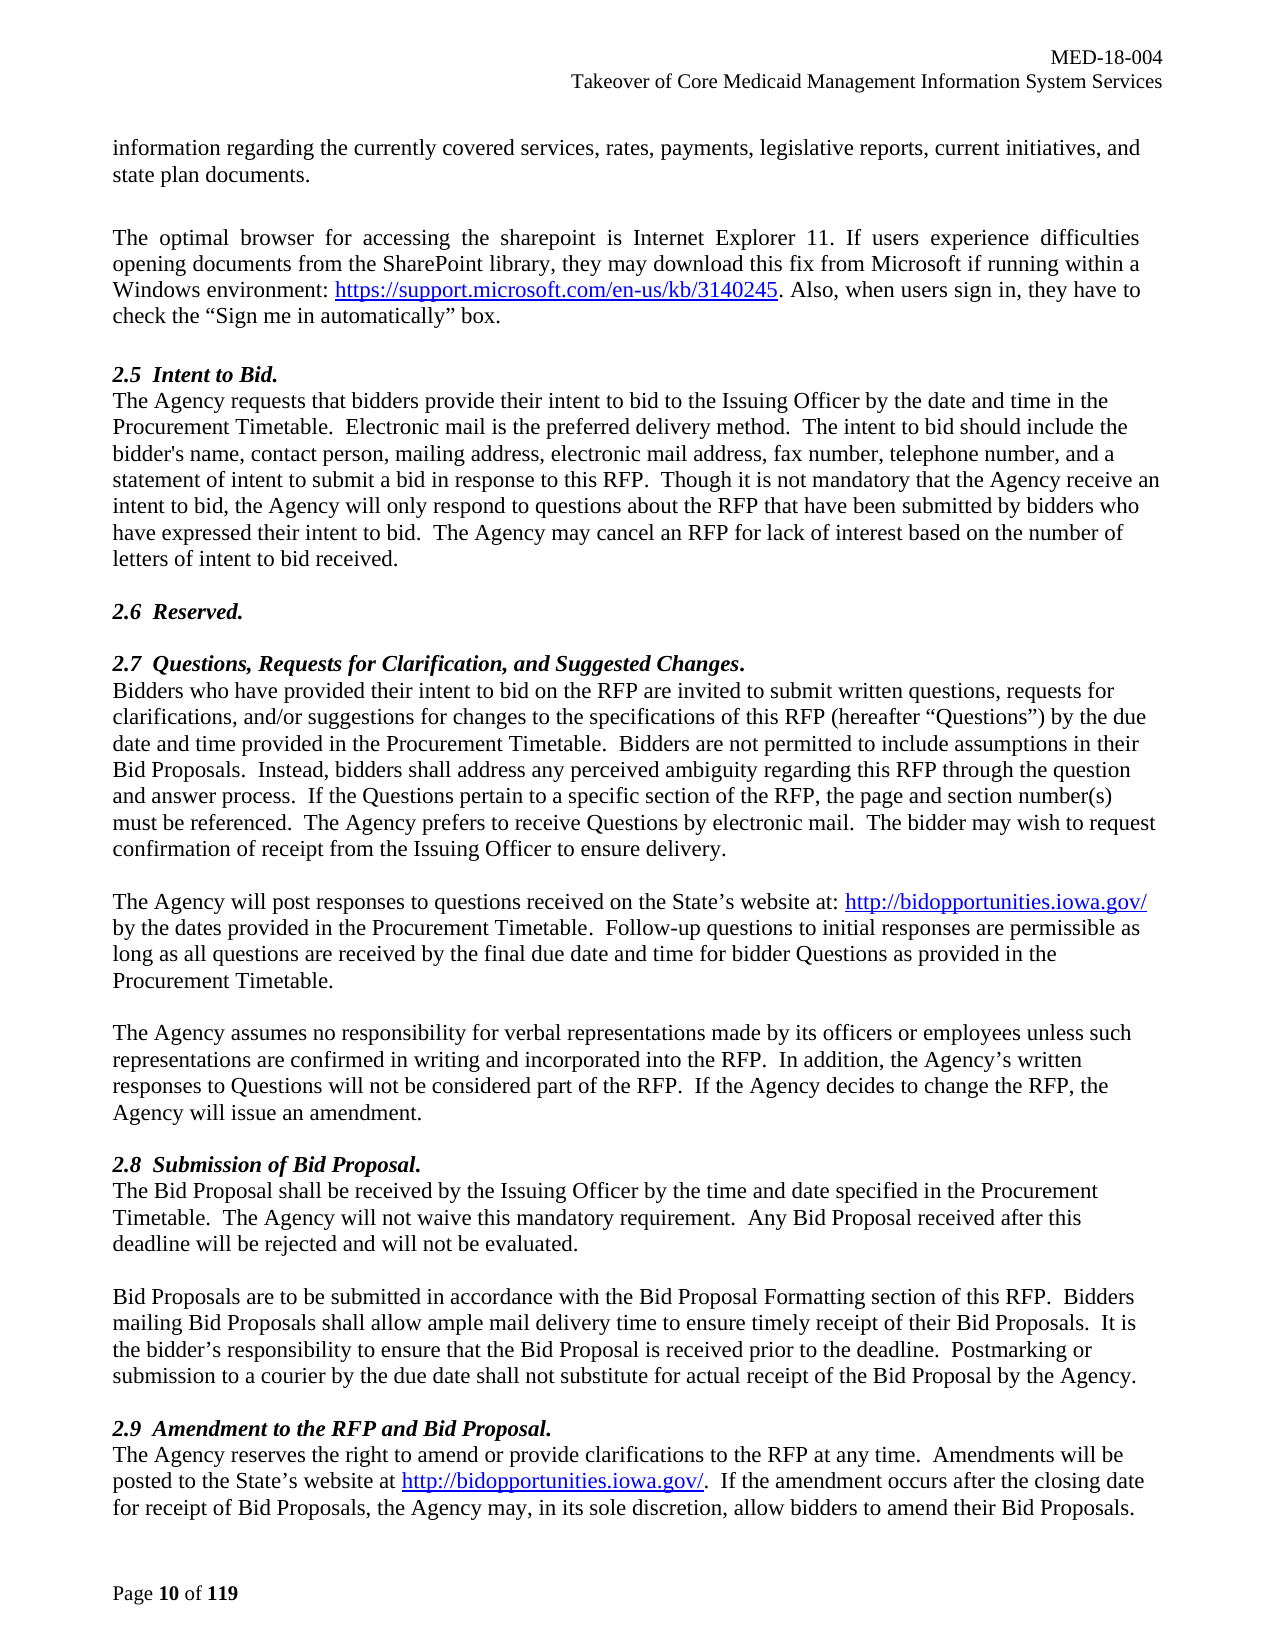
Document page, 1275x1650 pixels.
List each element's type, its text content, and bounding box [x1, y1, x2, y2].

text The Agency will post responses to questions received on the State’s website at: http://bidopportunities.iowa.gov/ by the dates provided in the Procurement Timetable. Follow-up questions to initial responses are permissible as long as all questions are received by the final due date and time for bidder Questions as provided in the Procurement Timetable. [112, 888, 1162, 993]
text 2.9 Amendment to the RFP and Bid Proposal. [112, 1415, 1162, 1441]
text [112, 135, 1142, 187]
text Bid Proposals are to be submitted in accordance with the Bid Proposal Formatting section of this RFP. Bidders mailing Bid Proposals shall allow ample mail delivery time to ensure timely receipt of their Bid Proposals. It is the bidder’s responsibility to ensure that the Bid Proposal is received prior to the deadline. Postmarking or submission to a courier by the due date shall not substitute for actual receipt of the Bid Proposal by the Agency. [112, 1283, 1162, 1388]
text The Agency assumes no responsibility for verbal representations made by its officers or employees unless such representations are confirmed in writing and incorporated into the RFP. In addition, the Agency’s written responses to Questions will not be considered part of the RFP. If the Agency decides to change the RFP, the Agency will issue an amendment. [112, 1019, 1162, 1125]
text Bidders who have provided their intent to bid on the RFP are invited to submit written questions, requests for clarifications, and/or suggestions for changes to the specifications of this RFP (hereafter “Questions”) by the due date and time provided in the Procurement Timetable. Bidders are not permitted to include assumptions in their Bid Proposals. Instead, bidders shall address any perceived ambiguity regarding this RFP through the question and answer process. If the Questions pertain to a specific section of the RFP, the page and section number(s) must be referenced. The Agency prefers to receive Questions by electronic mail. The bidder may wish to request confirmation of receipt from the Issuing Officer to ensure delivery. [112, 677, 1162, 861]
text 2.6 Reserved. [112, 598, 1162, 624]
text 2.7 Questions, Requests for Clarification, and Suggested Changes. [112, 651, 1162, 677]
text The Agency reserves the right to amend or provide clarifications to the RFP at any time. Amendments will be posted to the State’s website at http://bidopportunities.iowa.gov/. If the amendment occurs after the closing date for receipt of Bid Proposals, the Agency may, in its sole discretion, allow bidders to amend their Bid Proposals. [112, 1441, 1162, 1520]
text The optimal browser for accessing the sharepoint is Internet Explorer 11. If users experience difficulties opening documents from the SharePoint library, they may download this fix from Microsoft if running within a Windows environment: https://support.microsoft.com/en-us/kb/3140245. Also, when users sign in, they have to check the “Sign me in automatically” box. [112, 224, 1142, 329]
text The Agency requests that bidders provide their intent to bid to the Issuing Officer by the date and time in the Procurement Timetable. Electronic mail is the preferred delivery method. The intent to bid should include the bidder's name, contact person, mailing address, electronic mail address, fax number, telephone number, and a statement of intent to submit a bid in response to this RFP. Though it is not mandatory that the Agency receive an intent to bid, the Agency will only respond to questions about the RFP that have been submitted by bidders who have expressed their intent to bid. The Agency may cancel an RFP for lack of interest based on the number of letters of intent to bid received. [112, 387, 1162, 571]
text The Bid Proposal shall be received by the Issuing Officer by the time and date specified in the Procurement Timetable. The Agency will not waive this mandatory requirement. Any Bid Proposal received after this deadline will be rejected and will not be evaluated. [112, 1178, 1162, 1257]
text 2.5 Intent to Bid. [112, 361, 1162, 387]
text 2.8 Submission of Bid Proposal. [112, 1151, 1162, 1178]
